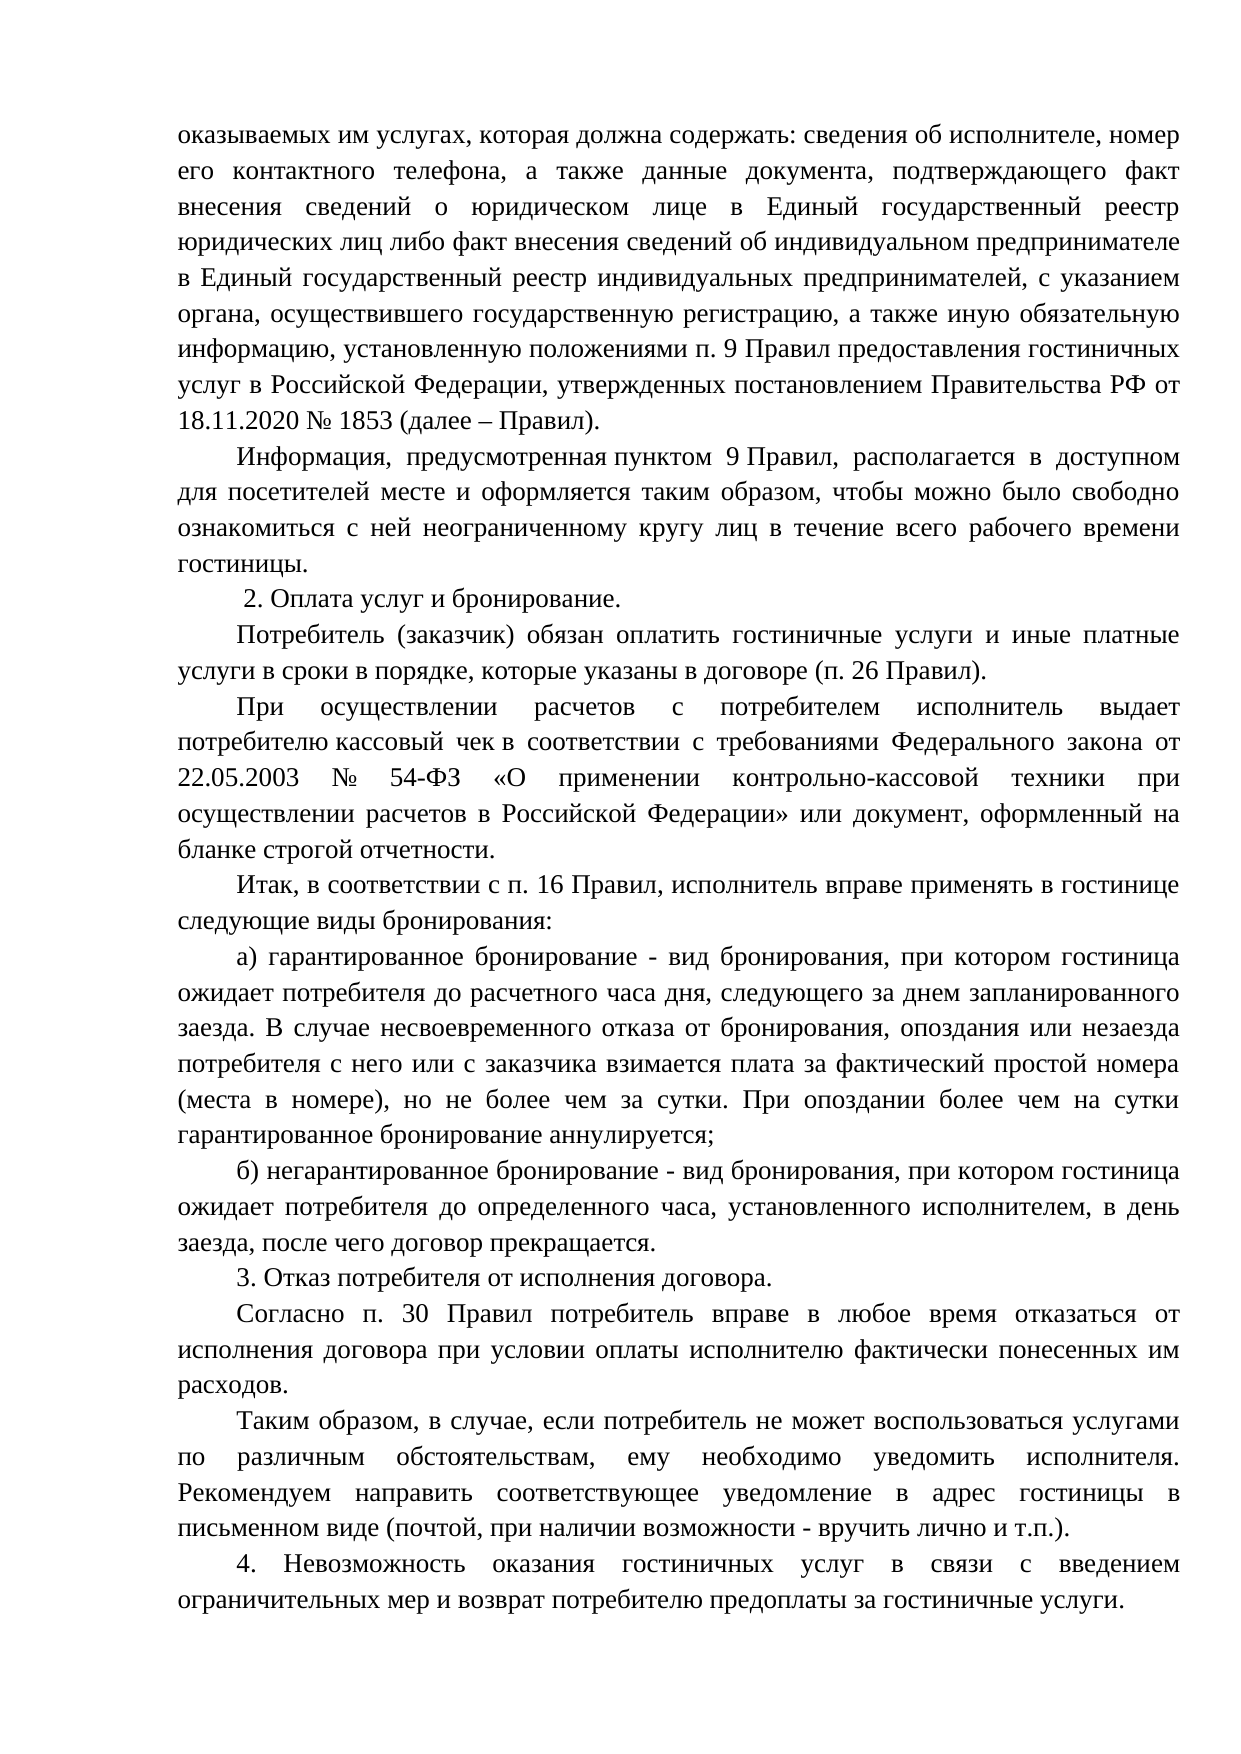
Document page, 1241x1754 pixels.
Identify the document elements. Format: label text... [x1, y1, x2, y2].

text При осуществлении расчетов с потребителем исполнитель выдает потребителю кассовый чек в соответствии с требованиями Федерального закона от 22.05.2003 № 54-ФЗ «О применении контрольно-кассовой техники при осуществлении расчетов в Российской Федерации» или документ, оформленный на бланке строгой отчетности. [177, 690, 1181, 864]
text Согласно п. 30 Правил потребитель вправе в любое время отказаться от исполнения договора при условии оплаты исполнителю фактически понесенных им расходов. [177, 1297, 1181, 1400]
text 3. Отказ потребителя от исполнения договора. [177, 1261, 1181, 1293]
text а) гарантированное бронирование - вид бронирования, при котором гостиница ожидает потребителя до расчетного часа дня, следующего за днем запланированного заезда. В случае несвоевременного отказа от бронирования, опоздания или незаезда потребителя с него или с заказчика взимается плата за фактический простой номера (места в номере), но не более чем за сутки. При опоздании более чем на сутки гарантированное бронирование аннулируется; [177, 940, 1181, 1150]
text Информация, предусмотренная пунктом 9 Правил, располагается в доступном для посетителей месте и оформляется таким образом, чтобы можно было свободно ознакомиться с ней неограниченному кругу лиц в течение всего рабочего времени гостиницы. [177, 440, 1181, 578]
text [177, 118, 1181, 435]
text Потребитель (заказчик) обязан оплатить гостиничные услуги и иные платные услуги в сроки в порядке, которые указаны в договоре (п. 26 Правил). [177, 618, 1181, 685]
text 4. Невозможность оказания гостиничных услуг в связи с введением ограничительных мер и возврат потребителю предоплаты за гостиничные услуги. [177, 1547, 1181, 1614]
text Таким образом, в случае, если потребитель не может воспользоваться услугами по различным обстоятельствам, ему необходимо уведомить исполнителя. Рекомендуем направить соответствующее уведомление в адрес гостиницы в письменном виде (почтой, при наличии возможности - вручить лично и т.п.). [177, 1404, 1181, 1543]
text б) негарантированное бронирование - вид бронирования, при котором гостиница ожидает потребителя до определенного часа, установленного исполнителем, в день заезда, после чего договор прекращается. [177, 1154, 1181, 1257]
text Итак, в соответствии с п. 16 Правил, исполнитель вправе применять в гостинице следующие виды бронирования: [177, 868, 1181, 935]
text 2. Оплата услуг и бронирование. [177, 583, 1181, 614]
